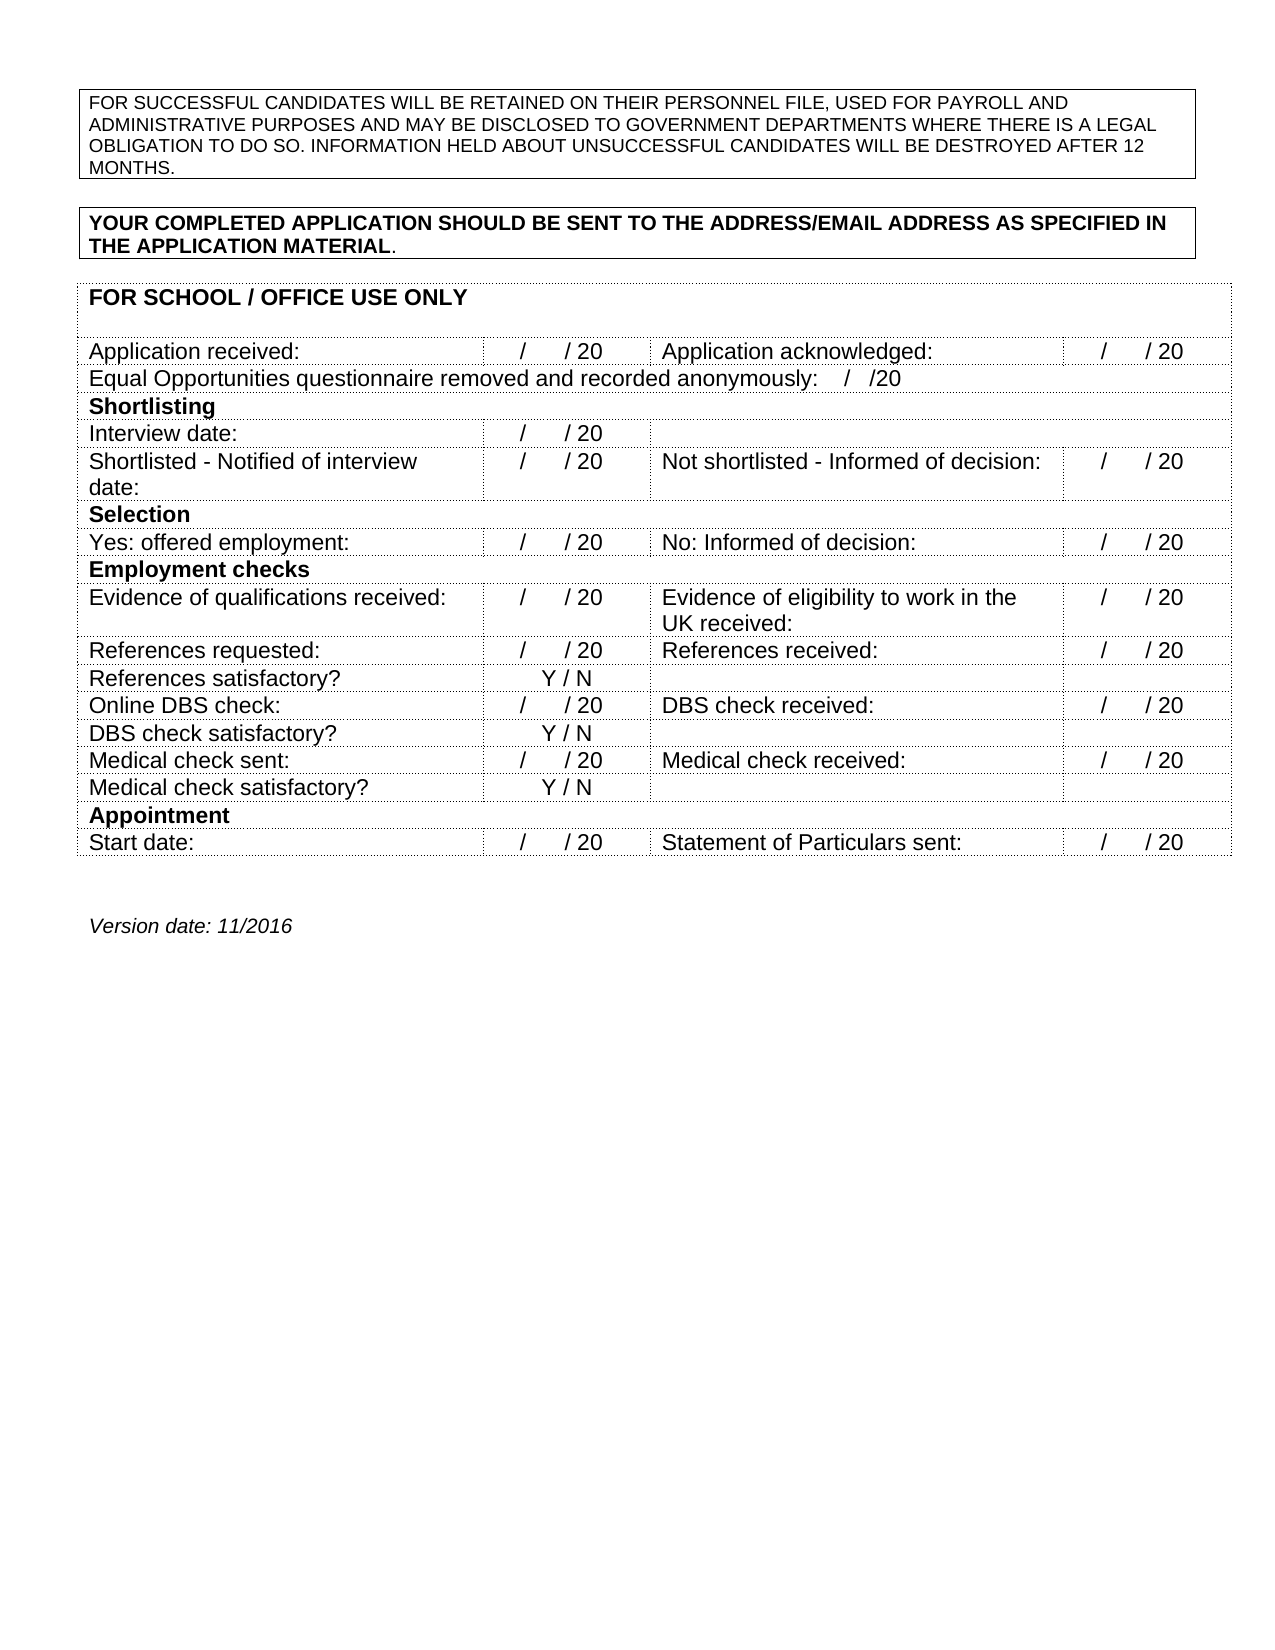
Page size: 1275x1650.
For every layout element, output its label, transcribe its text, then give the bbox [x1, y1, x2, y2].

table_cell [1064, 664, 1231, 691]
table_header FOR SCHOOL / OFFICE USE ONLY [77, 283, 1231, 337]
table_cell Shortlisted - Notified of interview date: [77, 447, 483, 500]
table_cell Yes: offered employment: [77, 528, 483, 555]
table_cell References received: [650, 636, 1064, 664]
table_cell Shortlisting [77, 392, 1231, 419]
table_cell / / 20 [483, 447, 650, 500]
table_cell / / 20 [1064, 691, 1231, 718]
text Version date: 11/2016 [89, 914, 1186, 938]
table_cell / / 20 [483, 746, 650, 773]
table_cell Statement of Particulars sent: [650, 828, 1064, 855]
table_cell / / 20 [483, 828, 650, 855]
table_cell References satisfactory? [77, 664, 483, 691]
table_cell Employment checks [77, 555, 1231, 582]
text YOUR COMPLETED APPLICATION SHOULD BE SENT TO THE ADDRESS/EMAIL ADDRESS AS SPECIFIED IN THE APPLICATION MATERIAL. [80, 208, 1195, 258]
table_cell DBS check received: [650, 691, 1064, 718]
table_cell / / 20 [1064, 828, 1231, 855]
table_cell / / 20 [483, 583, 650, 636]
table_cell / / 20 [483, 636, 650, 664]
table_cell Online DBS check: [77, 691, 483, 718]
table_cell / / 20 [1064, 337, 1231, 364]
table_cell / / 20 [1064, 746, 1231, 773]
table_cell / / 20 [1064, 583, 1231, 636]
table_cell Evidence of qualifications received: [77, 583, 483, 636]
table_cell / / 20 [483, 691, 650, 718]
table_cell Equal Opportunities questionnaire removed and recorded anonymously: / /20 [77, 364, 1231, 392]
table_cell / / 20 [1064, 636, 1231, 664]
table_cell Appointment [77, 801, 1231, 828]
table_cell Medical check received: [650, 746, 1064, 773]
table_cell Application acknowledged: [650, 337, 1064, 364]
table_cell / / 20 [483, 337, 650, 364]
table_cell No: Informed of decision: [650, 528, 1064, 555]
table_cell Y / N [483, 664, 650, 691]
table_cell / / 20 [483, 528, 650, 555]
table_cell Y / N [483, 773, 650, 801]
table_cell Interview date: [77, 419, 483, 447]
table_cell [650, 419, 1231, 447]
table_cell [1064, 773, 1231, 801]
table_cell [650, 719, 1064, 746]
table_cell / / 20 [1064, 447, 1231, 500]
table_cell Y / N [483, 719, 650, 746]
table_cell [650, 664, 1064, 691]
table_cell Application received: [77, 337, 483, 364]
table_cell [650, 773, 1064, 801]
table_cell / / 20 [483, 419, 650, 447]
table_cell Not shortlisted - Informed of decision: [650, 447, 1064, 500]
table_cell Start date: [77, 828, 483, 855]
table_cell Medical check satisfactory? [77, 773, 483, 801]
table_cell References requested: [77, 636, 483, 664]
table_cell / / 20 [1064, 528, 1231, 555]
table_cell Medical check sent: [77, 746, 483, 773]
table_cell Selection [77, 500, 1231, 528]
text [80, 90, 1195, 178]
table_cell [1064, 719, 1231, 746]
table_cell Evidence of eligibility to work in the UK received: [650, 583, 1064, 636]
table_cell DBS check satisfactory? [77, 719, 483, 746]
